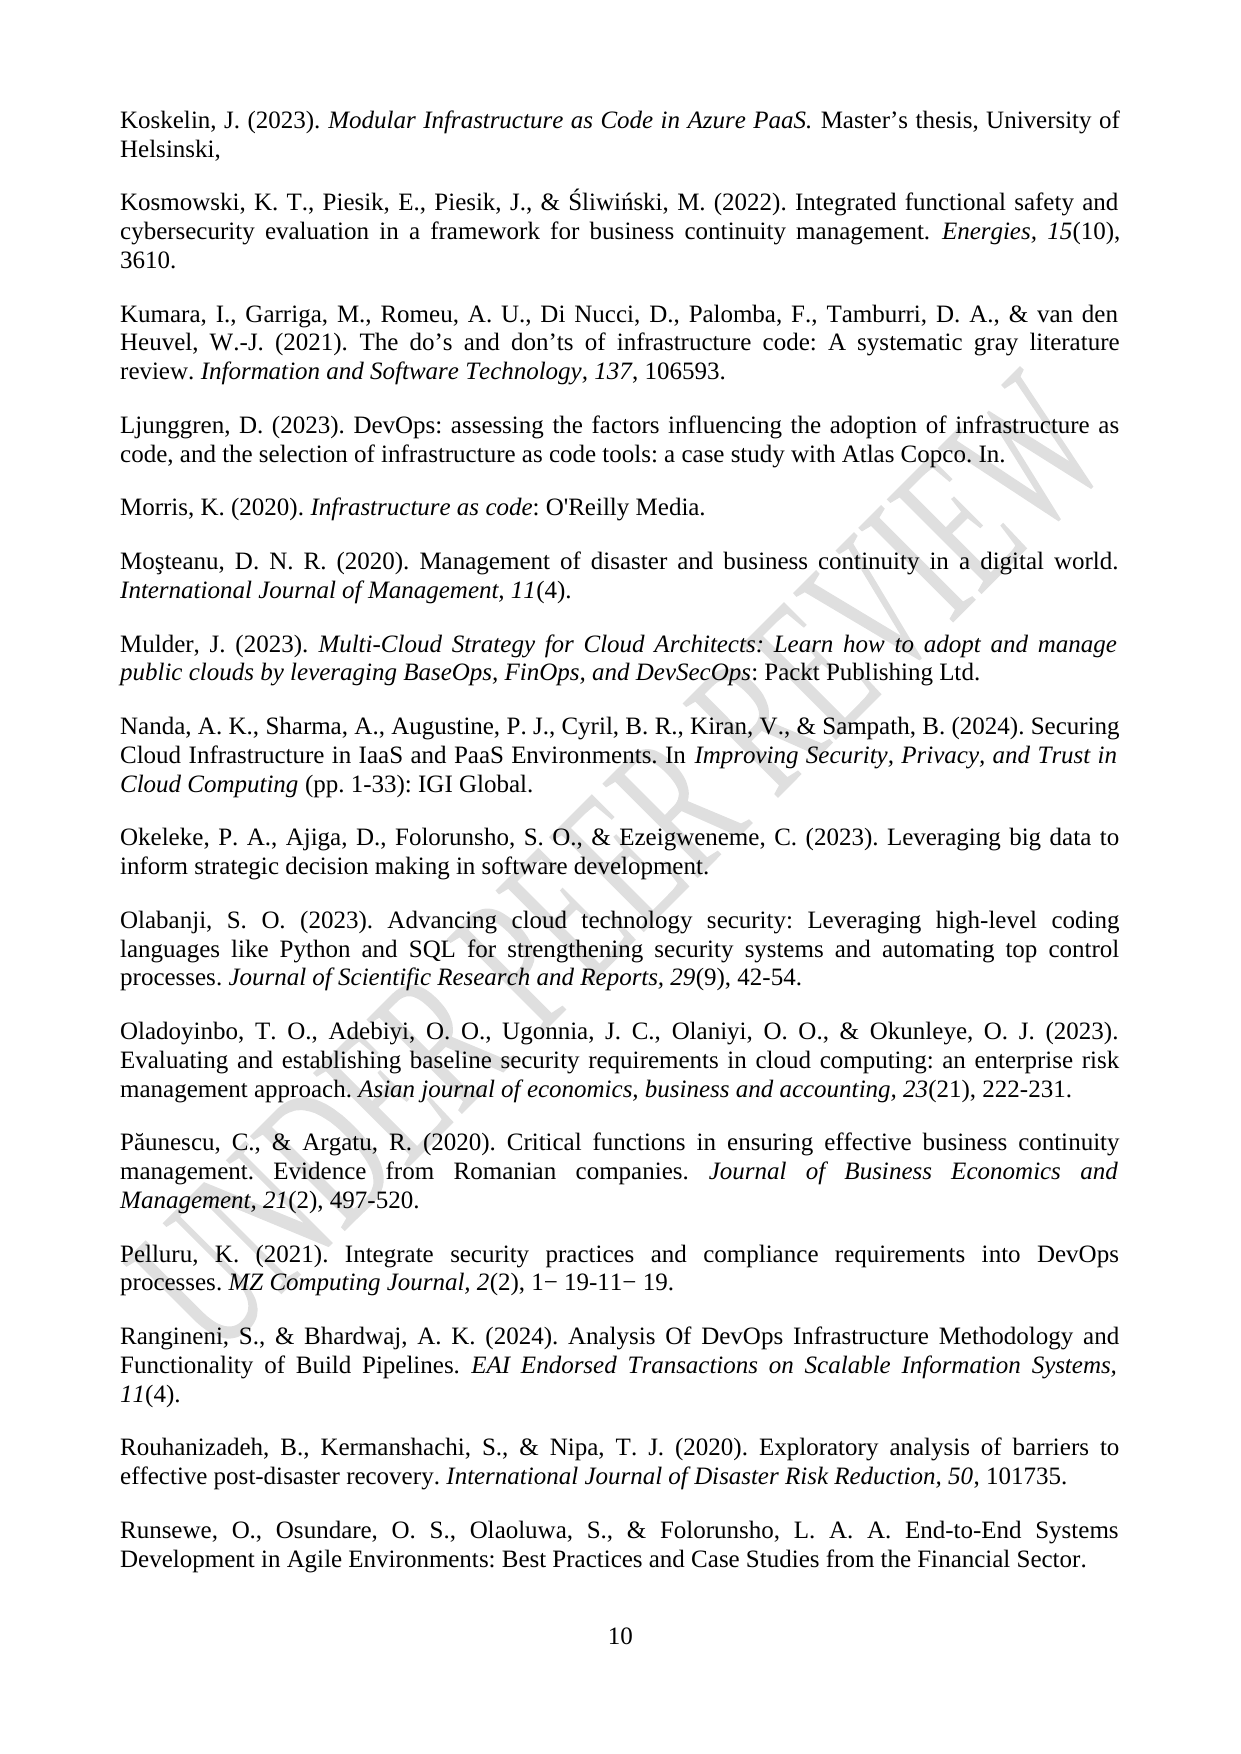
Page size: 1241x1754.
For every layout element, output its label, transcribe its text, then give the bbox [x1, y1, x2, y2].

text Olabanji, S. O. (2023). Advancing cloud technology security: Leveraging high-level coding languages like Python and SQL for strengthening security systems and automating top control processes. Journal of Scientific Research and Reports, 29(9), 42-54. [120, 905, 1120, 991]
text Morris, K. (2020). Infrastructure as code: O'Reilly Media. [120, 492, 1120, 521]
text Păunescu, C., & Argatu, R. (2020). Critical functions in ensuring effective business continuity management. Evidence from Romanian companies. Journal of Business Economics and Management, 21(2), 497-520. [120, 1127, 1120, 1214]
text Moşteanu, D. N. R. (2020). Management of disaster and business continuity in a digital world. International Journal of Management, 11(4). [120, 546, 1120, 604]
text Nanda, A. K., Sharma, A., Augustine, P. J., Cyril, B. R., Kiran, V., & Sampath, B. (2024). Securing Cloud Infrastructure in IaaS and PaaS Environments. In Improving Security, Privacy, and Trust in Cloud Computing (pp. 1-33): IGI Global. [120, 711, 1120, 797]
text Pelluru, K. (2021). Integrate security practices and compliance requirements into DevOps processes. MZ Computing Journal, 2(2), 1− 19-11− 19. [120, 1239, 1120, 1296]
text Rouhanizadeh, B., Kermanshachi, S., & Nipa, T. J. (2020). Exploratory analysis of barriers to effective post-disaster recovery. International Journal of Disaster Risk Reduction, 50, 101735. [120, 1432, 1120, 1490]
text Okeleke, P. A., Ajiga, D., Folorunsho, S. O., & Ezeigweneme, C. (2023). Leveraging big data to inform strategic decision making in software development. [120, 822, 1120, 880]
text Mulder, J. (2023). Multi-Cloud Strategy for Cloud Architects: Learn how to adopt and manage public clouds by leveraging BaseOps, FinOps, and DevSecOps: Packt Publishing Ltd. [120, 629, 1120, 686]
text Kosmowski, K. T., Piesik, E., Piesik, J., & Śliwiński, M. (2022). Integrated functional safety and cybersecurity evaluation in a framework for business continuity management. Energies, 15(10), 3610. [120, 187, 1120, 274]
text Koskelin, J. (2023). Modular Infrastructure as Code in Azure PaaS. Master’s thesis, University of Helsinski, [120, 105, 1120, 162]
text Oladoyinbo, T. O., Adebiyi, O. O., Ugonnia, J. C., Olaniyi, O. O., & Okunleye, O. J. (2023). Evaluating and establishing baseline security requirements in cloud computing: an enterprise risk management approach. Asian journal of economics, business and accounting, 23(21), 222-231. [120, 1016, 1120, 1102]
text Rangineni, S., & Bhardwaj, A. K. (2024). Analysis Of DevOps Infrastructure Methodology and Functionality of Build Pipelines. EAI Endorsed Transactions on Scalable Information Systems, 11(4). [120, 1321, 1120, 1407]
text Ljunggren, D. (2023). DevOps: assessing the factors influencing the adoption of infrastructure as code, and the selection of infrastructure as code tools: a case study with Atlas Copco. In. [120, 410, 1120, 467]
text Runsewe, O., Osundare, O. S., Olaoluwa, S., & Folorunsho, L. A. A. End-to-End Systems Development in Agile Environments: Best Practices and Case Studies from the Financial Sector. [120, 1515, 1120, 1572]
text Kumara, I., Garriga, M., Romeu, A. U., Di Nucci, D., Palomba, F., Tamburri, D. A., & van den Heuvel, W.-J. (2021). The do’s and don’ts of infrastructure code: A systematic gray literature review. Information and Software Technology, 137, 106593. [120, 299, 1120, 385]
